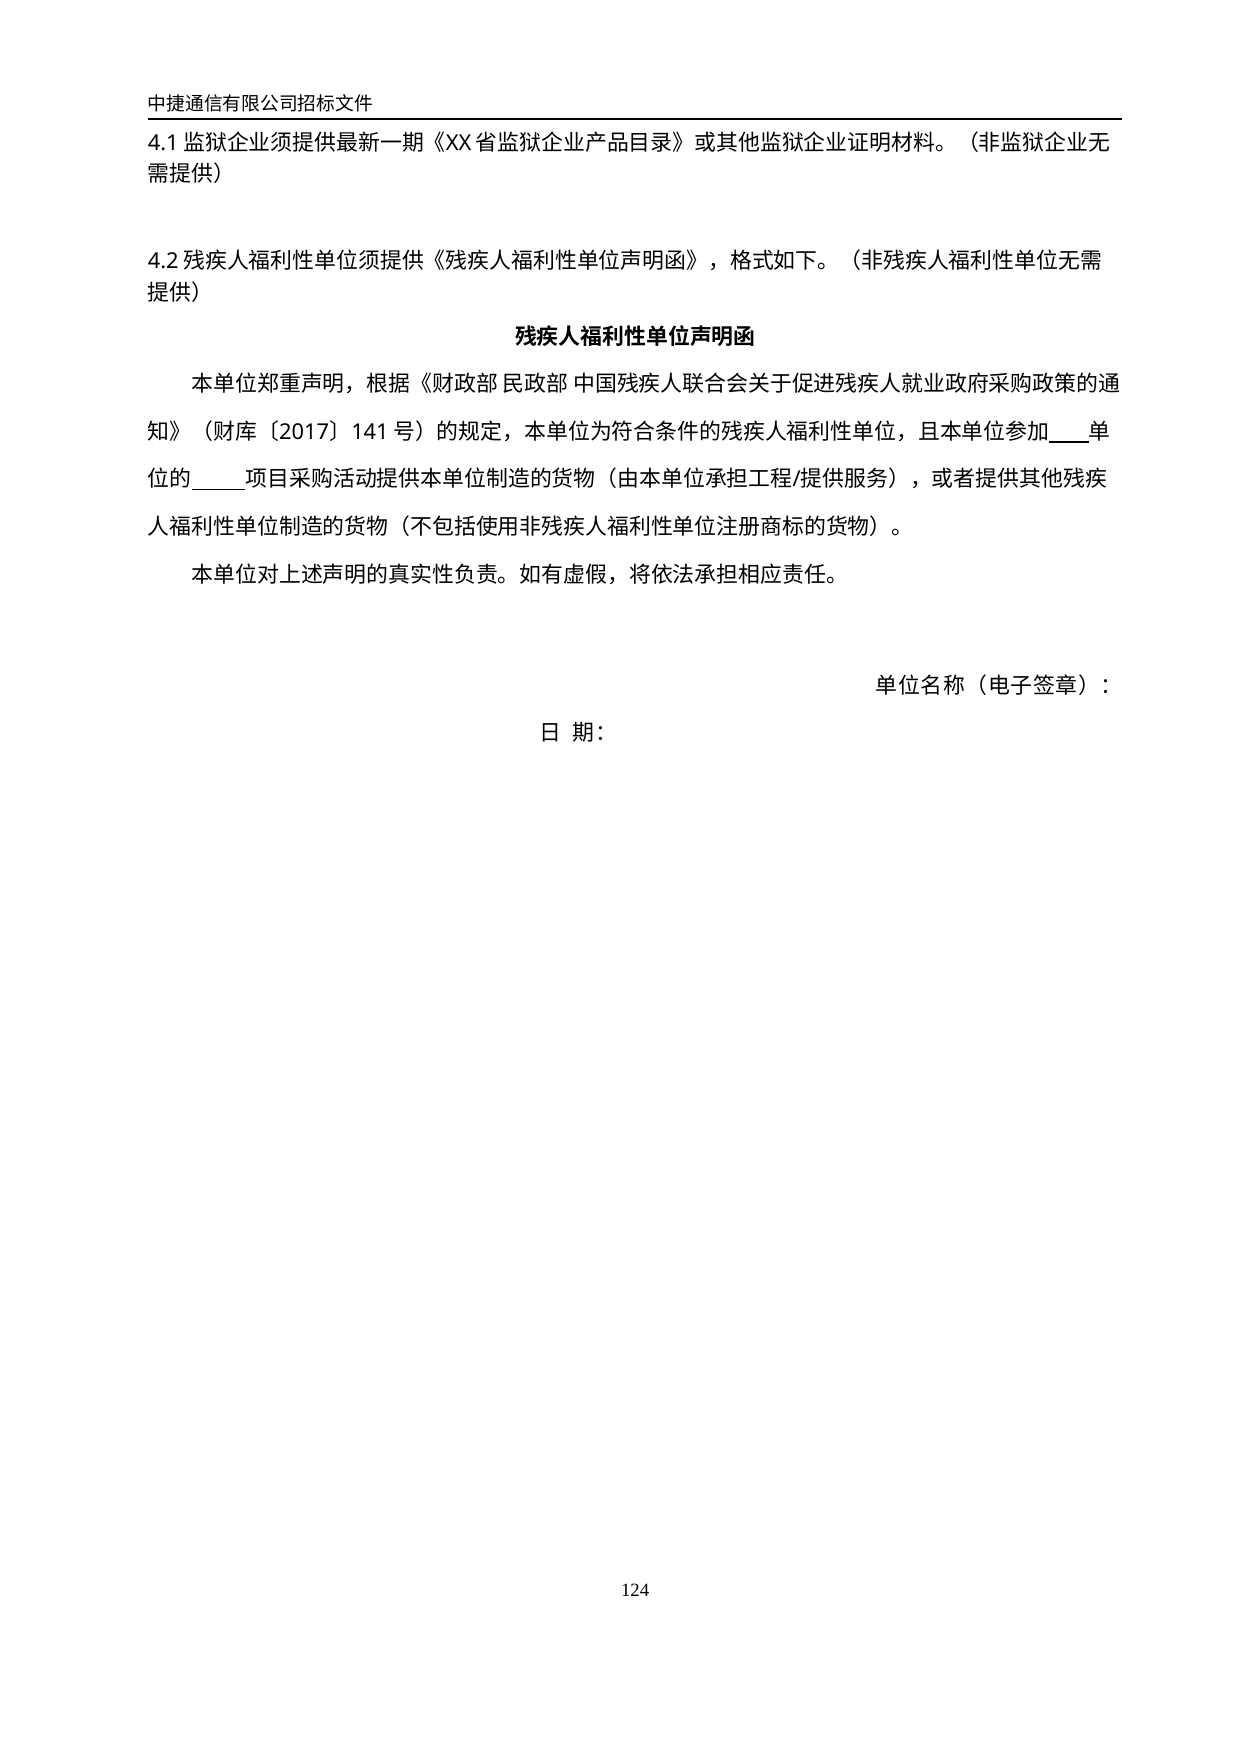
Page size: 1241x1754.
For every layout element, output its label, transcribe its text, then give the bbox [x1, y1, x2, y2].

text 本单位对上述声明的真实性负责。如有虚假，将依法承担相应责任。 [148, 557, 1122, 588]
text 4.2残疾人福利性单位须提供《残疾人福利性单位声明函》，格式如下。（非残疾人福利性单位无需提供） [148, 243, 1122, 306]
text 日 期： [148, 715, 1122, 747]
text 4.1监狱企业须提供最新一期《XX省监狱企业产品目录》或其他监狱企业证明材料。（非监狱企业无需提供） [148, 125, 1122, 188]
text 残疾人福利性单位声明函 [148, 319, 1122, 351]
text 本单位郑重声明，根据《财政部 民政部 中国残疾人联合会关于促进残疾人就业政府采购政策的通知》（财库〔2017〕141号）的规定，本单位为符合条件的残疾人福利性单位，且本单位参加 单位的 项目采购活动提供本单位制造的货物（由本单位承担工程/提供服务），或者提供其他残疾人福利性单位制造的货物（不包括使用非残疾人福利性单位注册商标的货物）。 [148, 366, 1122, 541]
text 单位名称（电子签章）： [148, 668, 1122, 699]
